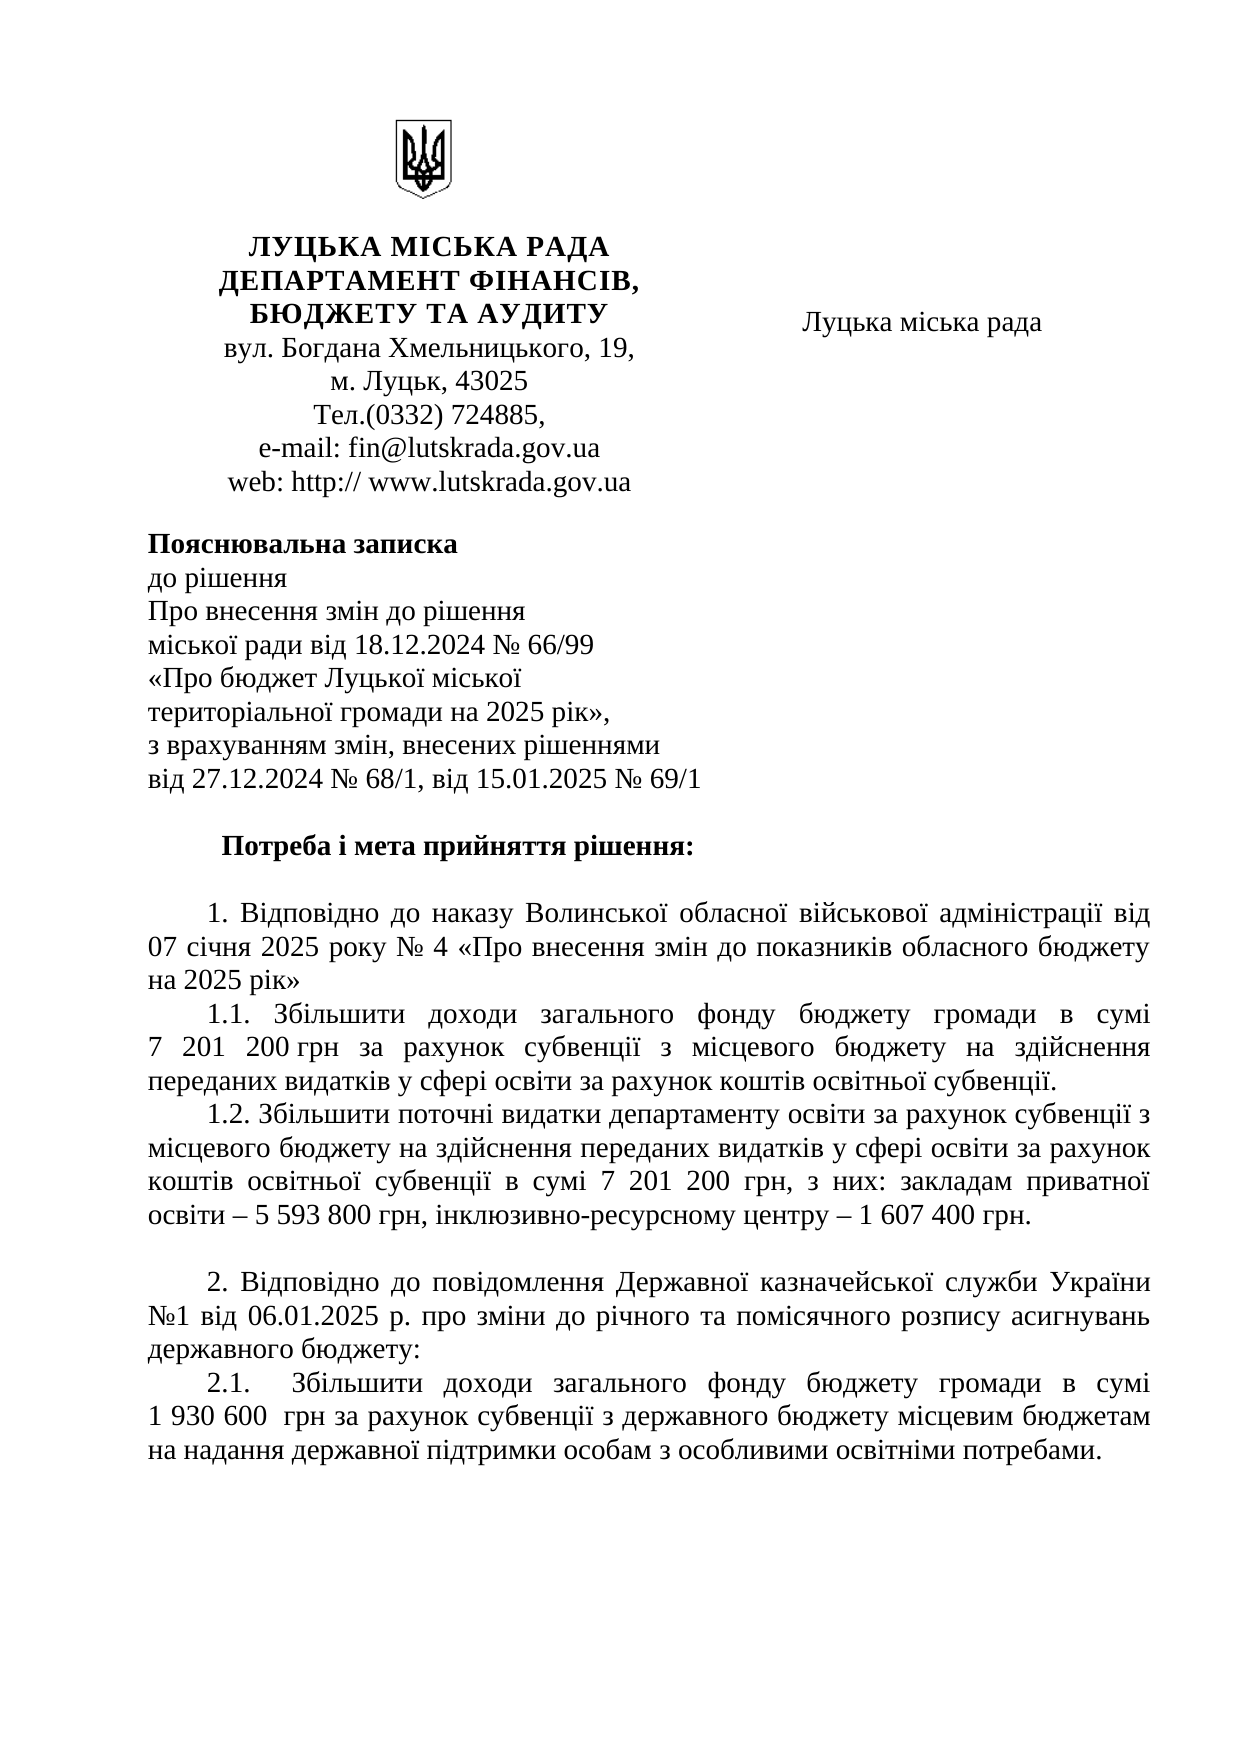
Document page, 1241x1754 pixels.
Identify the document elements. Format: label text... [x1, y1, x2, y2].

text міської ради від 18.12.2024 № 66/99 [148, 627, 1152, 660]
table_header Луцька міська рада [669, 103, 1167, 526]
text 1.2. Збільшити поточні видатки департаменту освіти за рахунок субвенції з місцевого бюджету на здійснення переданих видатків у сфері освіти за рахунок коштів освітньої субвенції в сумі 7 201 200 грн, з них: закладам приватної освіти – 5 593 800 грн, інклюзивно-ресурсному центру – 1 607 400 грн. [148, 1096, 1152, 1231]
text 1. Відповідно до наказу Волинської обласної військової адміністрації від 07 січня 2025 року № 4 «Про внесення змін до показників обласного бюджету на 2025 рік» [148, 895, 1152, 996]
text з врахуванням змін, внесених рішеннями [148, 727, 1152, 761]
text до рішення [148, 560, 1160, 593]
text 1.1. Збільшити доходи загального фонду бюджету громади в сумі 7 201 200 грн за рахунок субвенції з місцевого бюджету на здійснення переданих видатків у сфері освіти за рахунок коштів освітньої субвенції. [148, 996, 1152, 1096]
text від 27.12.2024 № 68/1, від 15.01.2025 № 69/1 [148, 761, 1152, 794]
text Про внесення змін до рішення [148, 593, 1152, 627]
text Пояснювальна записка [148, 526, 1160, 560]
text 2. Відповідно до повідомлення Державної казначейської служби України №1 від 06.01.2025 р. про зміни до річного та помісячного розпису асигнувань державного бюджету: [148, 1264, 1152, 1365]
text 2.1. Збільшити доходи загального фонду бюджету громади в сумі 1 930 600 грн за рахунок субвенції з державного бюджету місцевим бюджетам на надання державної підтримки особам з особливими освітніми потребами. [148, 1365, 1152, 1465]
text територіальної громади на 2025 рік», [148, 694, 1152, 727]
text Потреба і мета прийняття рішення: [148, 828, 1160, 862]
text «Про бюджет Луцької міської [148, 660, 1152, 694]
table_header ЛУЦЬКА МІСЬКА РАДА ДЕПАРТАМЕНТ ФІНАНСІВ, БЮДЖЕТУ ТА АУДИТУ вул. Богдана Хмельницького, 19, м. Луцьк, 43025 Тел.(0332) 724885, е-mail: fin@lutskrada.gov.ua web: http:// www.lutskrada.gov.ua [181, 103, 668, 526]
